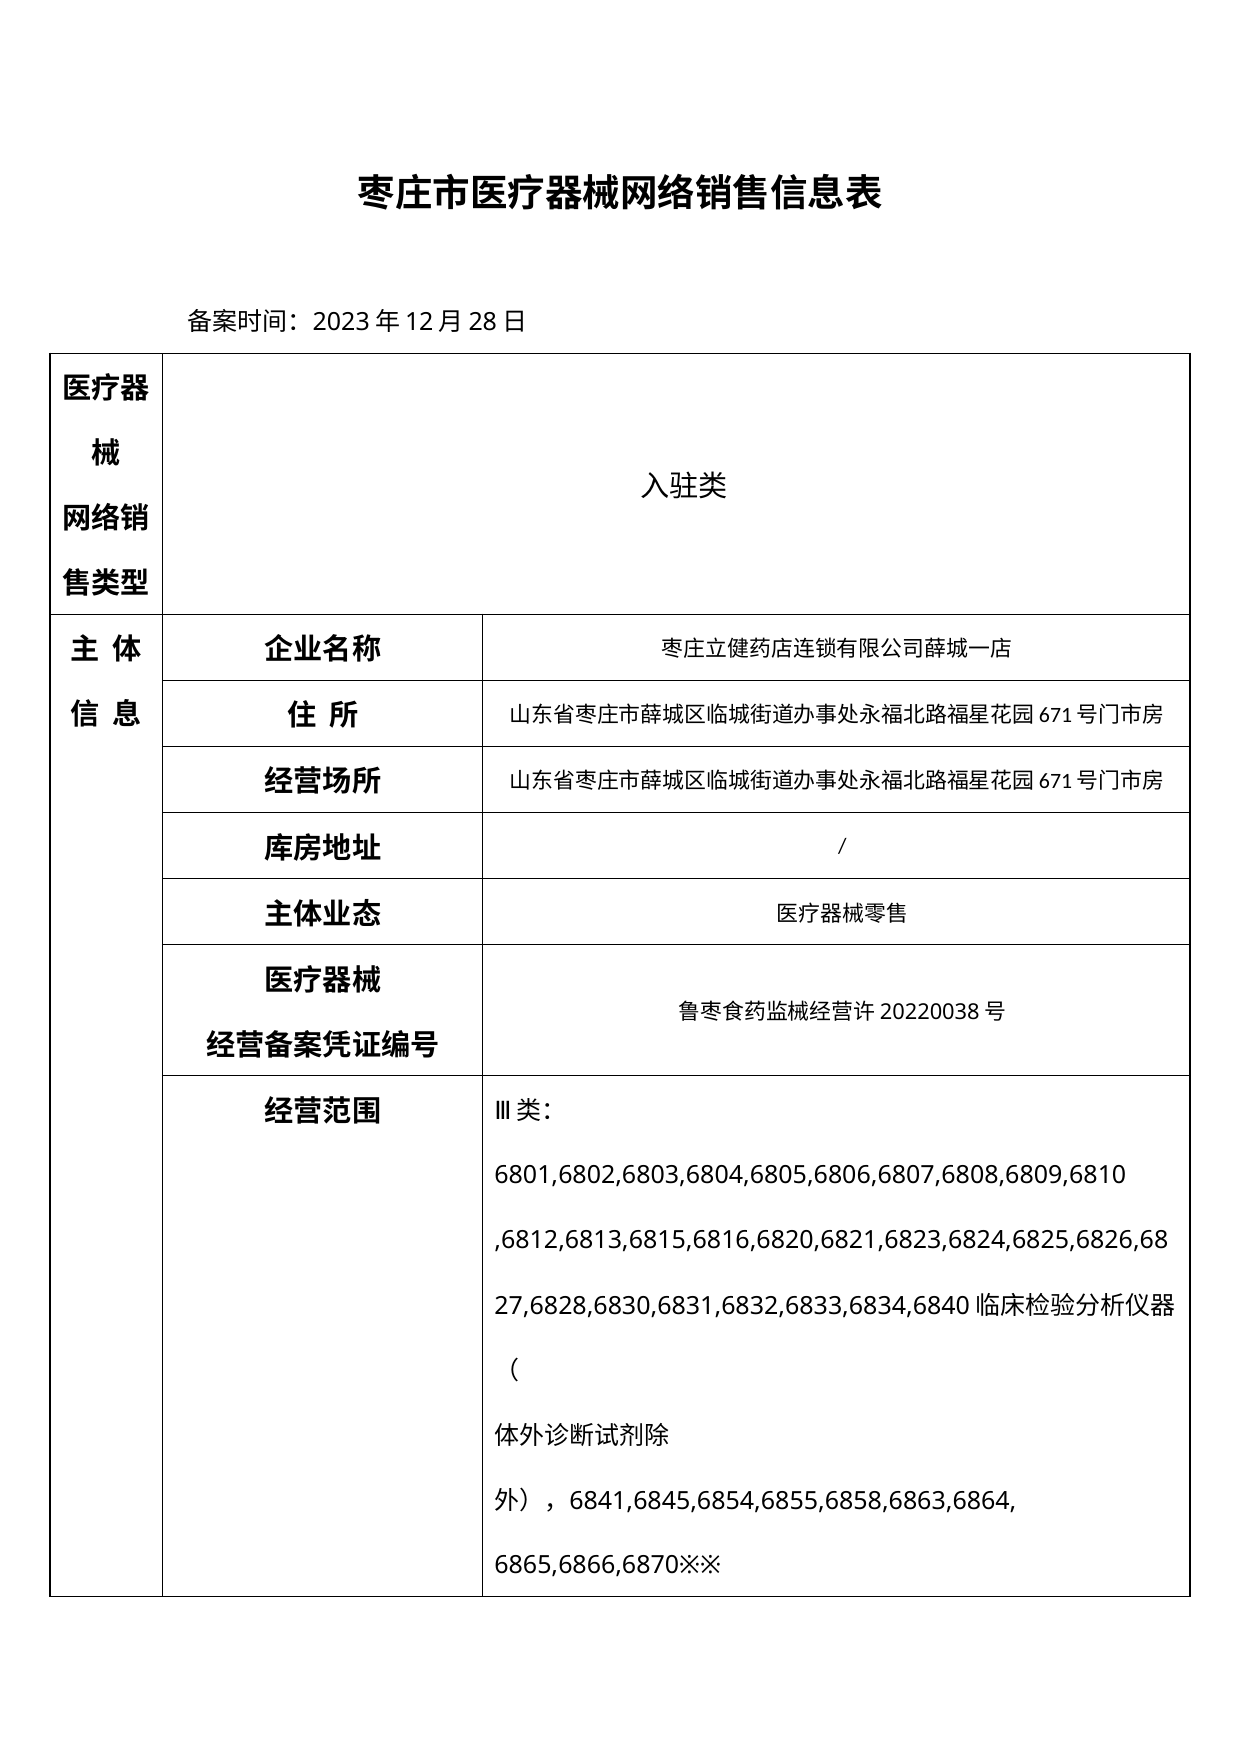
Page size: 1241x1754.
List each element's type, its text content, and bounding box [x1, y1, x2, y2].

table_cell 主 体 信 息 [51, 615, 162, 1596]
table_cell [483, 1076, 1189, 1596]
table_cell 医疗器械零售 [483, 879, 1189, 944]
table_cell 经营范围 [163, 1076, 482, 1596]
table_cell 库房地址 [163, 813, 482, 878]
table_header 入驻类 [163, 354, 1189, 613]
table_cell 医疗器械 经营备案凭证编号 [163, 945, 482, 1075]
table_cell 住 所 [163, 681, 482, 746]
table_cell 山东省枣庄市薛城区临城街道办事处永福北路福星花园671号门市房 [483, 681, 1189, 746]
table_cell 主体业态 [163, 879, 482, 944]
table_header 医疗器械 网络销售类型 [51, 354, 162, 613]
table_cell 企业名称 [163, 615, 482, 679]
text 备案时间：2023年12月28日 [187, 287, 1053, 352]
text 枣庄市医疗器械网络销售信息表 [187, 157, 1053, 222]
table_cell 鲁枣食药监械经营许20220038号 [483, 945, 1189, 1075]
table_cell / [483, 813, 1189, 878]
table_cell 枣庄立健药店连锁有限公司薛城一店 [483, 615, 1189, 679]
table_cell 山东省枣庄市薛城区临城街道办事处永福北路福星花园671号门市房 [483, 747, 1189, 812]
table_cell 经营场所 [163, 747, 482, 812]
